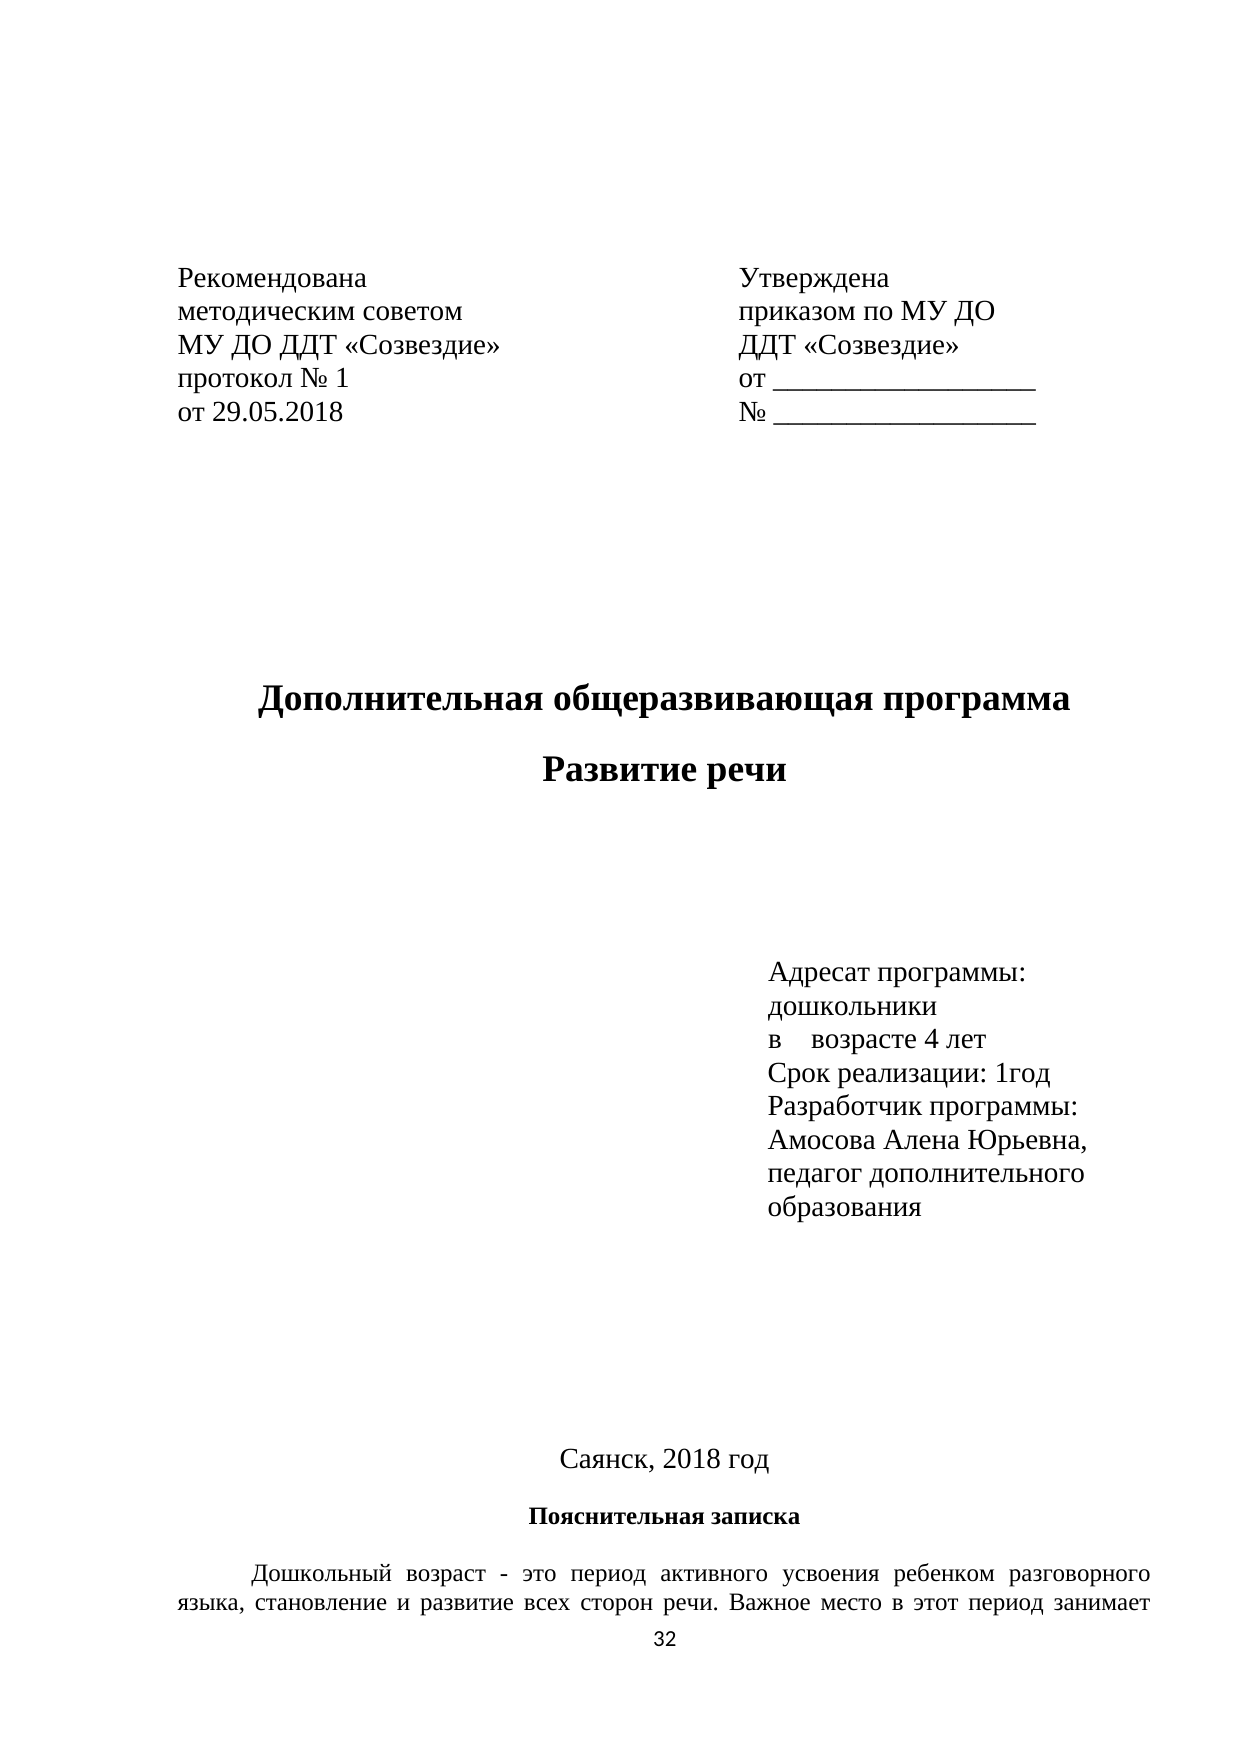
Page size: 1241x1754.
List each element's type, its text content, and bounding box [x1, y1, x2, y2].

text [177, 1558, 1152, 1616]
text Развитие речи [177, 746, 1152, 789]
text Срок реализации: 1год [723, 1055, 1152, 1088]
text Амосова Алена Юрьевна, [723, 1122, 1152, 1156]
text дошкольники [650, 988, 1152, 1021]
text педагог дополнительного [723, 1156, 1152, 1189]
text Разработчик программы: [723, 1088, 1152, 1122]
text Дополнительная общеразвивающая программа [177, 676, 1152, 719]
text Саянск, 2018 год [177, 1441, 1152, 1475]
table_header Рекомендована методическим советом МУ ДО ДДТ «Созвездие» протокол № 1 от 29.05.2018 [167, 260, 634, 428]
text в возрасте 4 лет [650, 1021, 1152, 1055]
text Адресат программы: [650, 954, 1152, 988]
table_header Утверждена приказом по МУ ДО ДДТ «Созвездие» от __________________ № __________________ [636, 260, 1137, 428]
text Пояснительная записка [177, 1501, 1152, 1529]
text образования [723, 1189, 1152, 1223]
